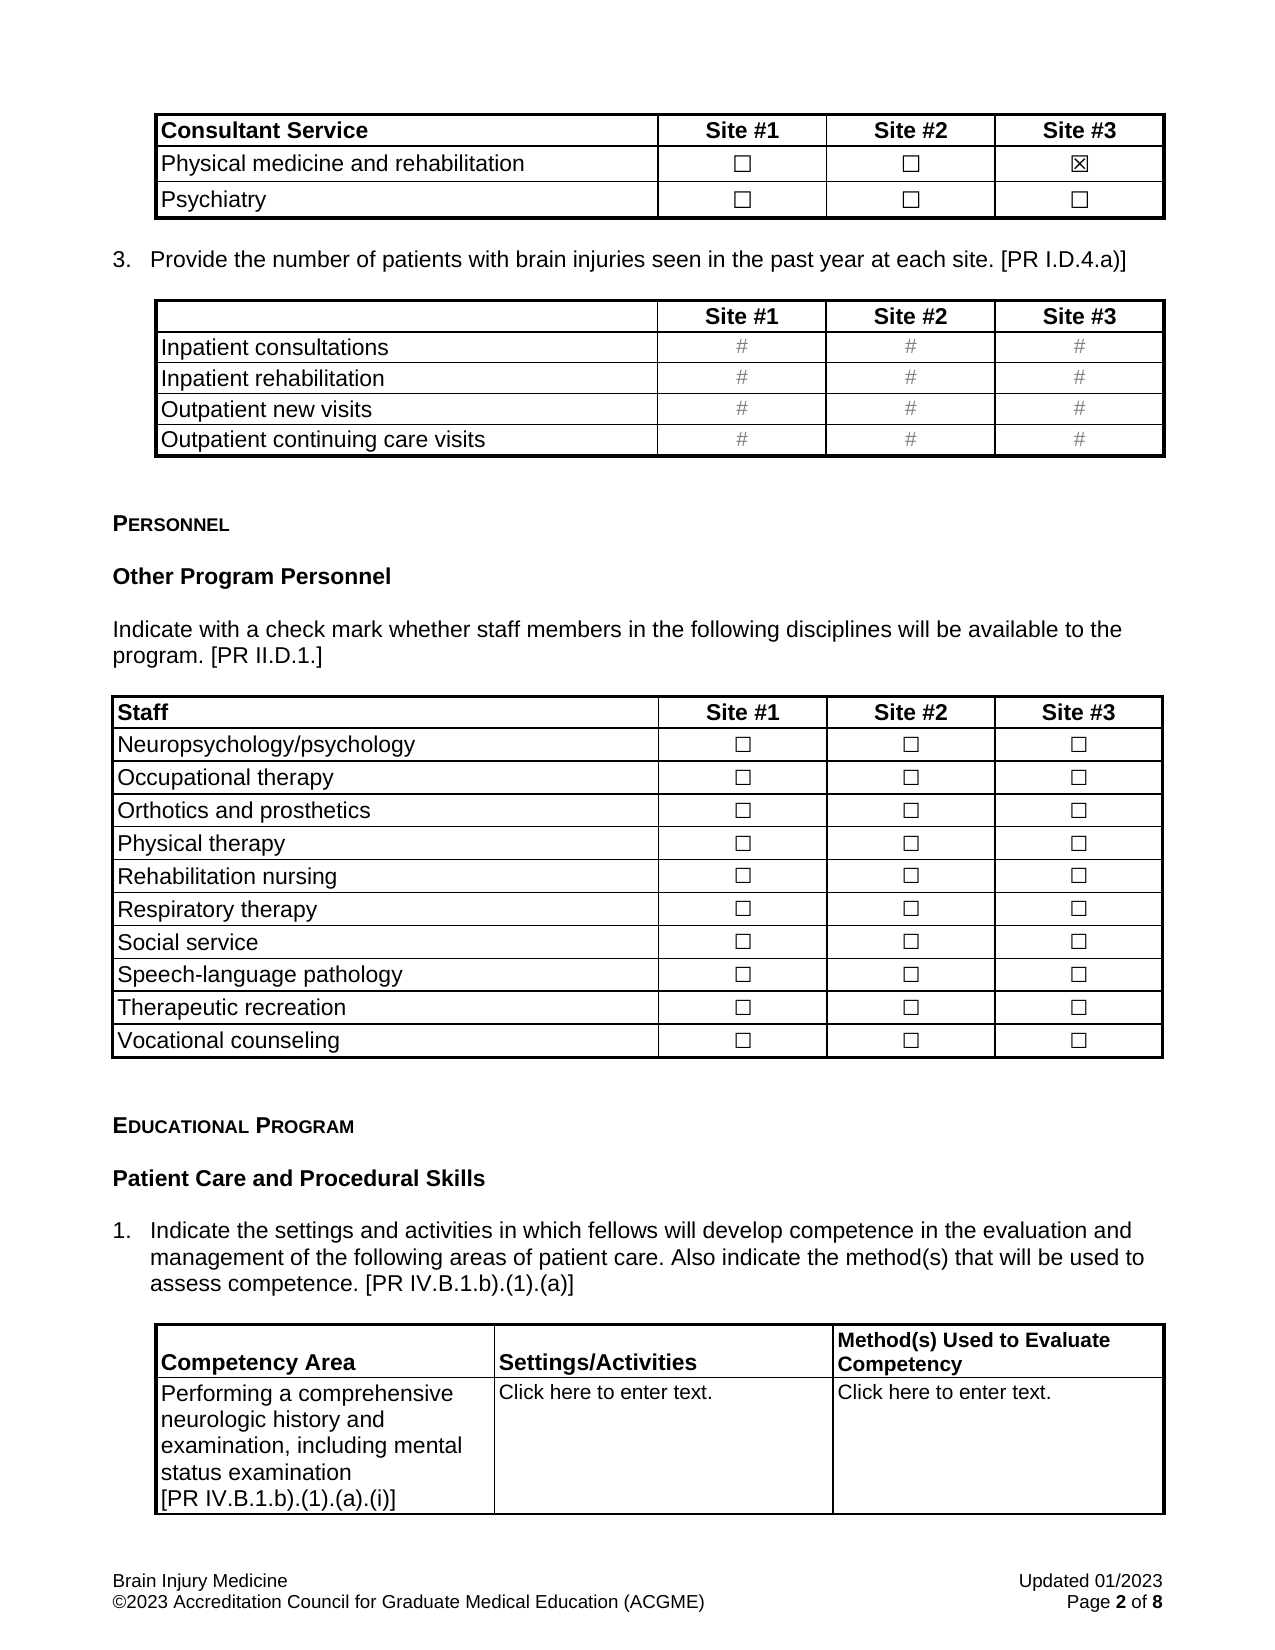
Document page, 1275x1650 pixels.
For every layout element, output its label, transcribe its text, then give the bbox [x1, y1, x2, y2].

table_cell [827, 363, 994, 393]
text Other Program Personnel [112, 563, 1162, 589]
list Provide the number of patients with brain injuries seen in the past year at each site. [PR I.D.4.a)] [112, 246, 1162, 272]
table_cell Vocational counseling [114, 1025, 658, 1056]
table_cell [658, 363, 825, 393]
table_header Competency Area [158, 1326, 494, 1377]
table_cell [996, 425, 1162, 454]
table_cell Outpatient new visits [158, 394, 657, 423]
table_cell [996, 394, 1162, 423]
table_cell [996, 827, 1161, 859]
table_cell [827, 425, 994, 454]
table_cell [828, 893, 994, 924]
table_cell [827, 394, 994, 423]
table_cell [828, 992, 994, 1023]
table_cell Psychiatry [158, 182, 657, 216]
table_cell Respiratory therapy [114, 893, 658, 924]
table_cell Orthotics and prosthetics [114, 795, 658, 826]
table_header Site #3 [996, 698, 1161, 727]
table_cell Physical medicine and rehabilitation [158, 147, 657, 181]
table_cell [996, 363, 1162, 393]
table_cell [996, 795, 1161, 826]
table_cell Inpatient rehabilitation [158, 363, 657, 393]
text Patient Care and Procedural Skills [112, 1165, 1162, 1191]
table_header Site #2 [828, 698, 994, 727]
table_cell [828, 762, 994, 793]
table_cell [828, 795, 994, 826]
table_cell Outpatient continuing care visits [158, 425, 657, 454]
table_header Site #1 [659, 698, 826, 727]
table_cell [828, 729, 994, 760]
table_cell Therapeutic recreation [114, 992, 658, 1023]
table_cell [658, 425, 825, 454]
table_cell [659, 1025, 826, 1056]
table_cell Speech-language pathology [114, 959, 658, 990]
table_cell [658, 394, 825, 423]
table_cell [659, 795, 826, 826]
table_header Site #3 [996, 302, 1162, 331]
table_header Site #1 [659, 116, 826, 145]
table_header Staff [114, 698, 658, 727]
table_cell [996, 333, 1162, 362]
table_header Site #1 [658, 302, 825, 331]
table_header Settings/Activities [495, 1326, 832, 1377]
table_cell [658, 333, 825, 362]
table_cell Rehabilitation nursing [114, 860, 658, 892]
table_cell [828, 827, 994, 859]
table_cell Physical therapy [114, 827, 658, 859]
table_cell [996, 860, 1161, 892]
table_cell [996, 926, 1161, 957]
table_cell [996, 893, 1161, 924]
table_header Site #2 [827, 116, 994, 145]
table_cell [996, 729, 1161, 760]
table_cell [827, 333, 994, 362]
table_header Site #3 [996, 116, 1162, 145]
table_cell Occupational therapy [114, 762, 658, 793]
text Educational Program [112, 1112, 1162, 1138]
table_cell [996, 762, 1161, 793]
table_cell [828, 959, 994, 990]
text Personnel [112, 510, 1162, 536]
table_cell [659, 926, 826, 957]
table_cell [659, 893, 826, 924]
table_cell [828, 860, 994, 892]
table_header Site #2 [827, 302, 994, 331]
list Indicate the settings and activities in which fellows will develop competence in the evaluation and management of the following areas of patient care. Also indicate the method(s) that will be used to assess competence. [PR IV.B.1.b).(1).(a)] [112, 1217, 1162, 1296]
table_cell [659, 959, 826, 990]
table_cell Neuropsychology/psychology [114, 729, 658, 760]
table_cell [828, 926, 994, 957]
table_cell [659, 762, 826, 793]
table_cell [659, 729, 826, 760]
table_cell [659, 860, 826, 892]
table_cell Inpatient consultations [158, 333, 657, 362]
table_cell [996, 959, 1161, 990]
text Indicate with a check mark whether staff members in the following disciplines will be available to the program. [PR II.D.1.] [112, 616, 1162, 668]
table_cell [996, 992, 1161, 1023]
table_cell Performing a comprehensive neurologic history and examination, including mental status examination [PR IV.B.1.b).(1).(a).(i)] [158, 1378, 494, 1513]
table_cell [996, 1025, 1161, 1056]
table_header Consultant Service [158, 116, 657, 145]
table_header [158, 302, 657, 331]
table_cell [659, 992, 826, 1023]
table_header Method(s) Used to Evaluate Competency [834, 1326, 1162, 1377]
table_cell [828, 1025, 994, 1056]
table_cell [659, 827, 826, 859]
table_cell Social service [114, 926, 658, 957]
